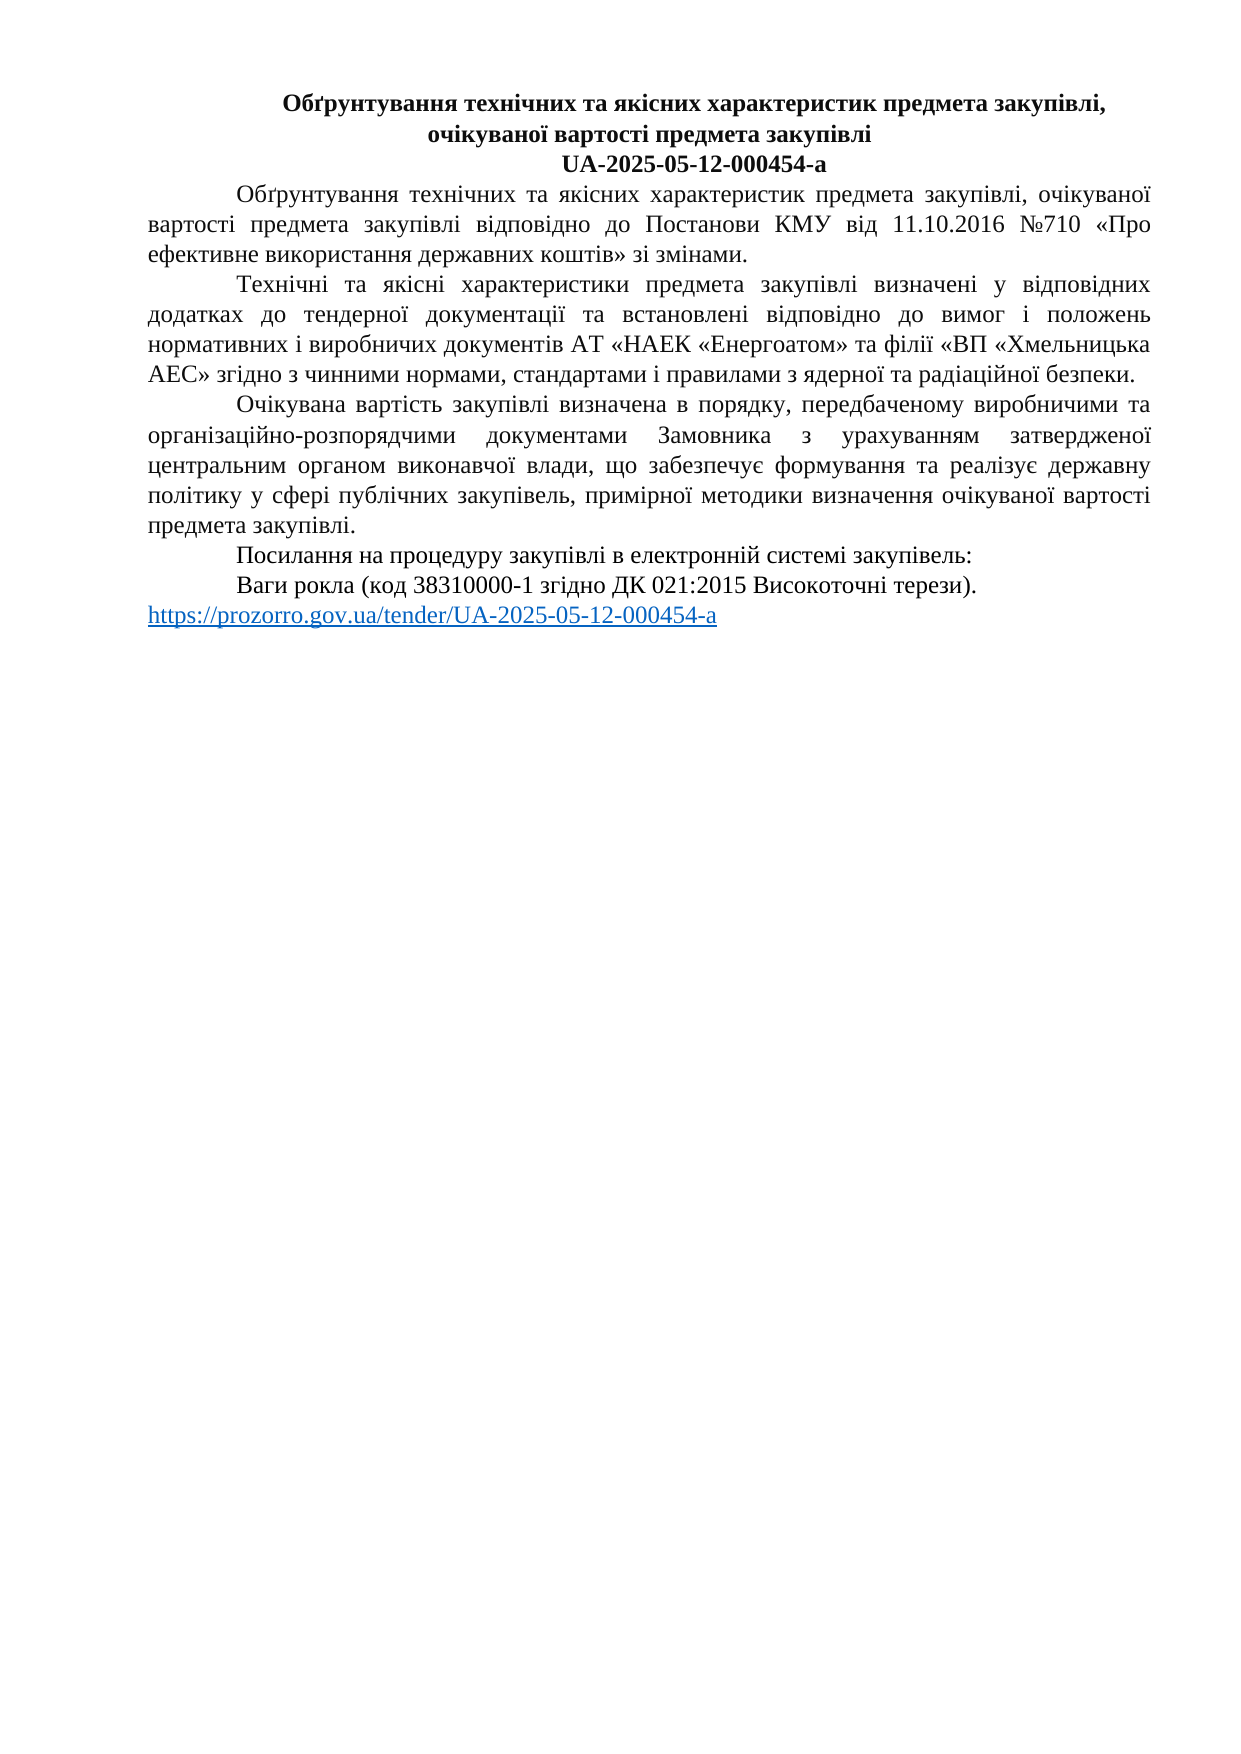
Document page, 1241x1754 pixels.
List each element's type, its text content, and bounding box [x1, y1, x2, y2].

text Очікувана вартість закупівлі визначена в порядку, передбаченому виробничими та організаційно-розпорядчими документами Замовника з урахуванням затвердженої центральним органом виконавчої влади, що забезпечує формування та реалізує державну політику у сфері публічних закупівель, примірної методики визначення очікуваної вартості предмета закупівлі. [148, 389, 1152, 539]
list https://prozorro.gov.ua/tender/UA-2025-05-12-000454-a [148, 600, 1152, 629]
text Обґрунтування технічних та якісних характеристик предмета закупівлі, очікуваної вартості предмета закупівлі відповідно до Постанови КМУ від 11.10.2016 №710 «Про ефективне використання державних коштів» зі змінами. [148, 179, 1152, 268]
text UA-2025-05-12-000454-a [148, 149, 1152, 177]
text Ваги рокла (код 38310000-1 згідно ДК 021:2015 Високоточні терези). [148, 570, 1152, 599]
text Технічні та якісні характеристики предмета закупівлі визначені у відповідних додатках до тендерної документації та встановлені відповідно до вимог і положень нормативних і виробничих документів АТ «НАЕК «Енергоатом» та філії «ВП «Хмельницька АЕС» згідно з чинними нормами, стандартами і правилами з ядерної та радіаційної безпеки. [148, 269, 1152, 388]
text Посилання на процедуру закупівлі в електронній системі закупівель: [148, 540, 1152, 569]
text Обґрунтування технічних та якісних характеристик предмета закупівлі, очікуваної вартості предмета закупівлі [148, 88, 1152, 147]
